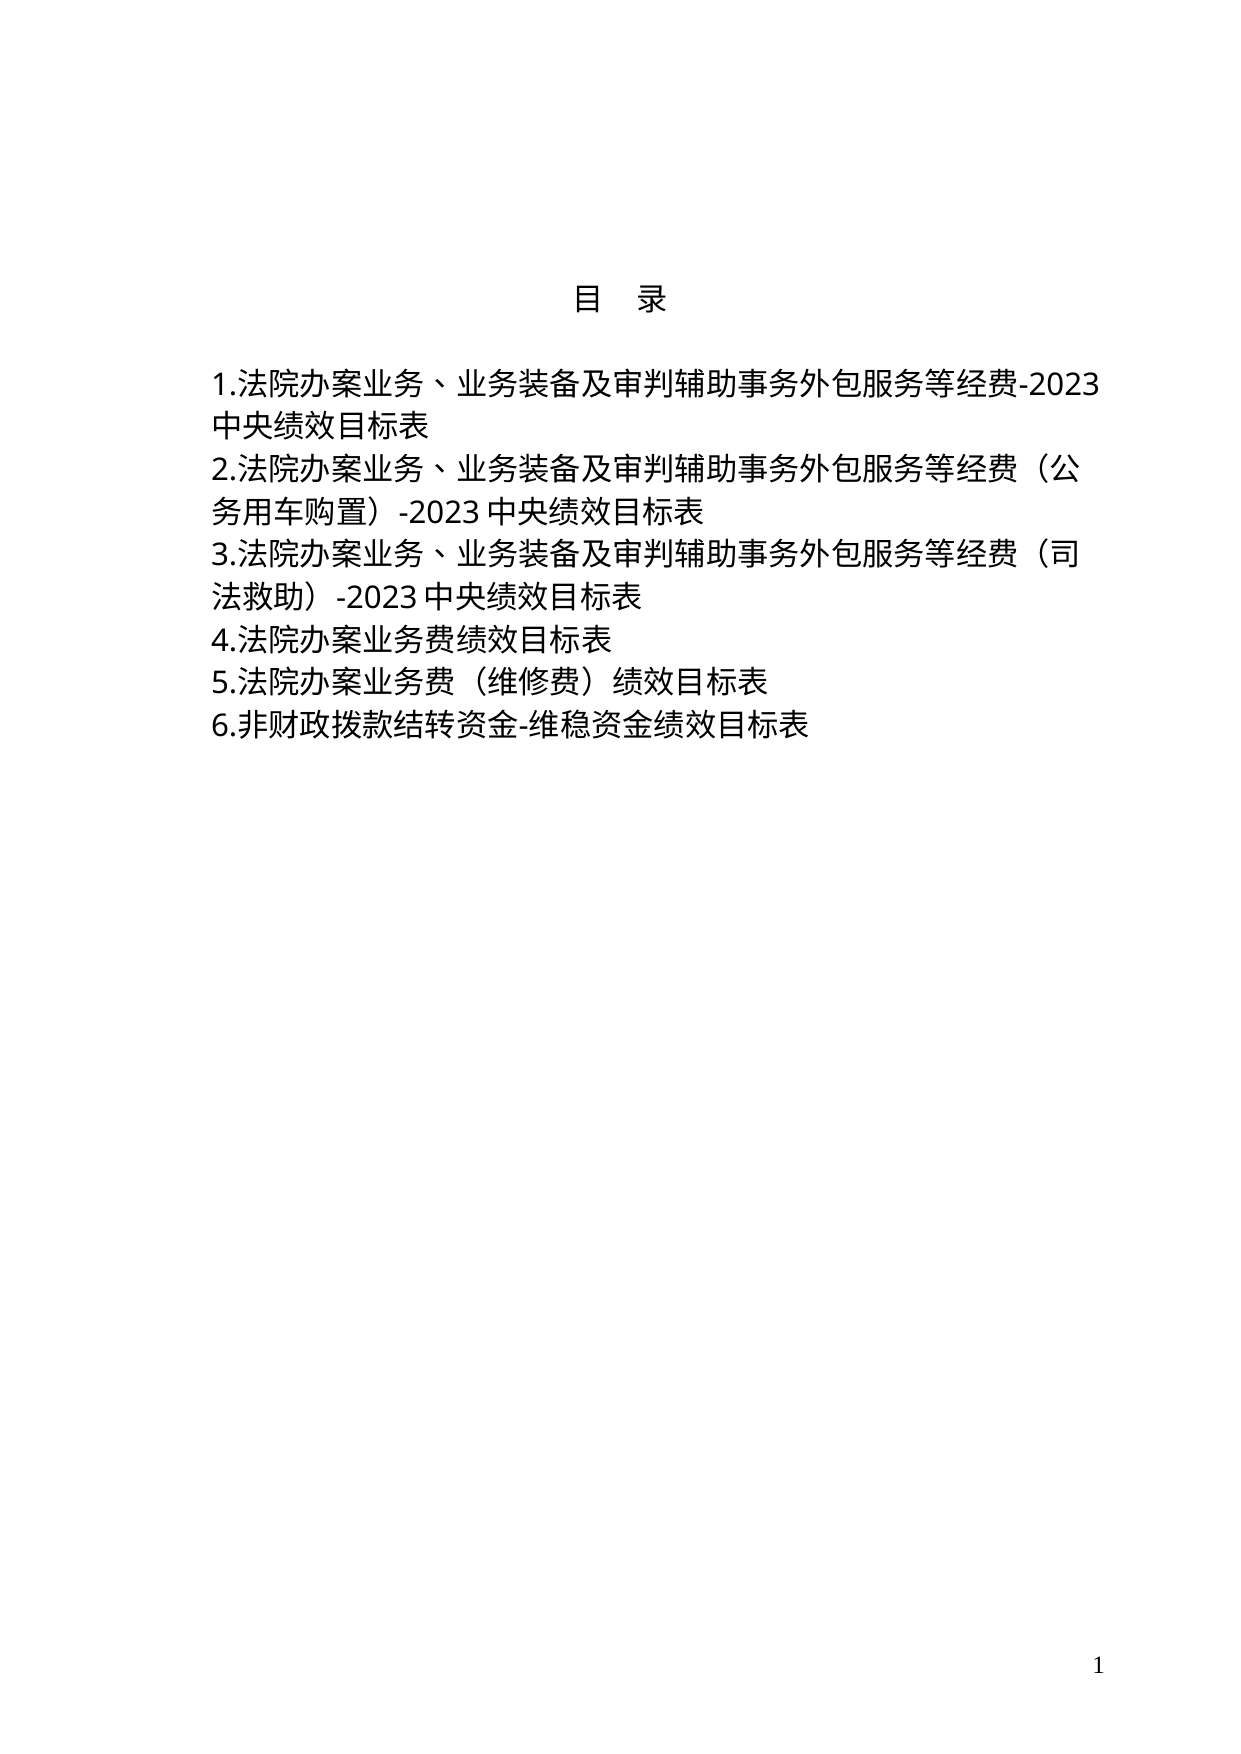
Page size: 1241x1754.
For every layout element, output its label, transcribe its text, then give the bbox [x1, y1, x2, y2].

text 目 录 [136, 277, 1104, 319]
text 6.非财政拨款结转资金-维稳资金绩效目标表 [211, 703, 1104, 745]
text 5.法院办案业务费（维修费）绩效目标表 [211, 660, 1104, 703]
text 3.法院办案业务、业务装备及审判辅助事务外包服务等经费（司法救助）-2023中央绩效目标表 [211, 532, 1104, 617]
text 2.法院办案业务、业务装备及审判辅助事务外包服务等经费（公务用车购置）-2023中央绩效目标表 [211, 447, 1104, 532]
text 4.法院办案业务费绩效目标表 [211, 617, 1104, 660]
text 1.法院办案业务、业务装备及审判辅助事务外包服务等经费-2023中央绩效目标表 [211, 362, 1104, 447]
